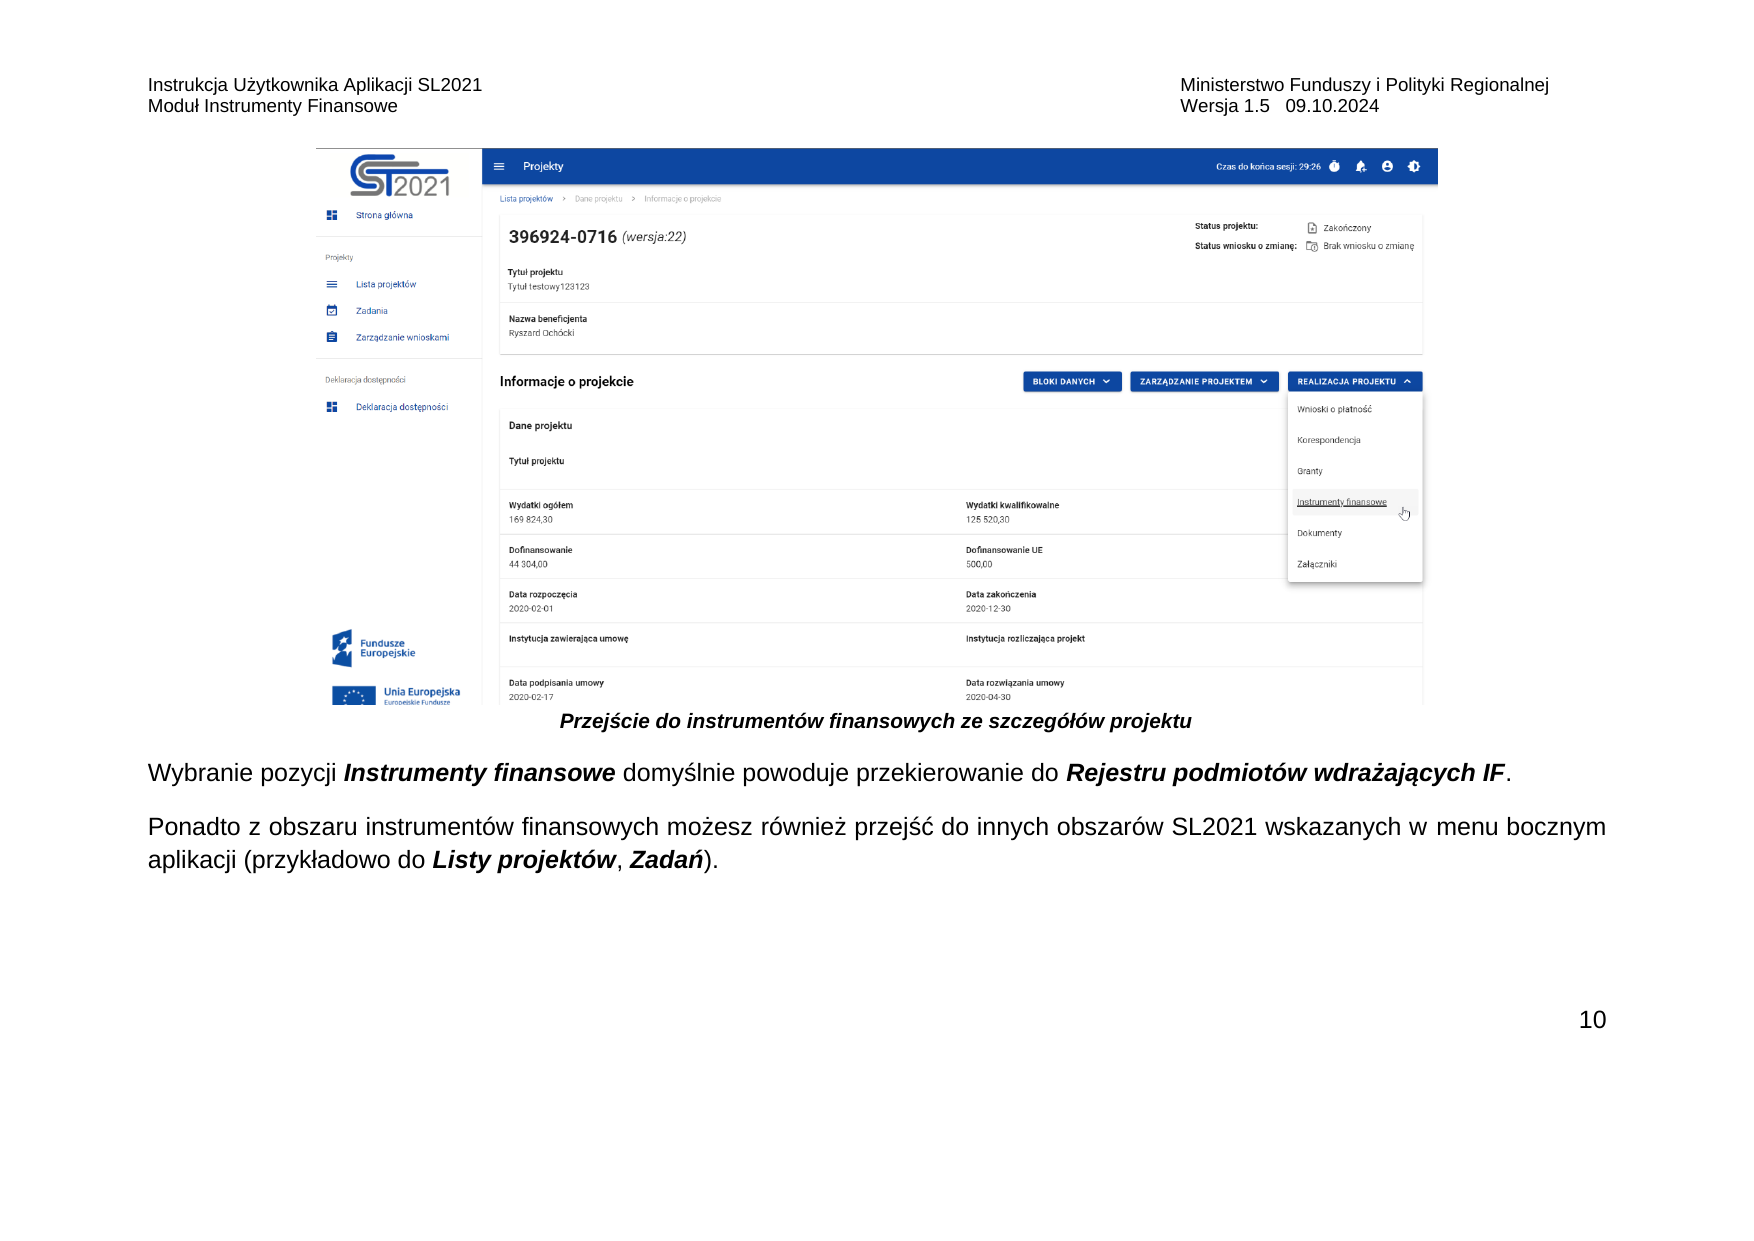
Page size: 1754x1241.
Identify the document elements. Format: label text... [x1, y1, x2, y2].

text Wybranie pozycji Instrumenty finansowe domyślnie powoduje przekierowanie do Rejestru podmiotów wdrażających IF. [148, 758, 1606, 787]
text Ponadto z obszaru instrumentów finansowych możesz również przejść do innych obszarów SL2021 wskazanych w menu bocznym aplikacji (przykładowo do Listy projektów, Zadań). [148, 812, 1606, 874]
picture [316, 148, 1438, 705]
text Przejście do instrumentów finansowych ze szczegółów projektu [148, 709, 1606, 733]
